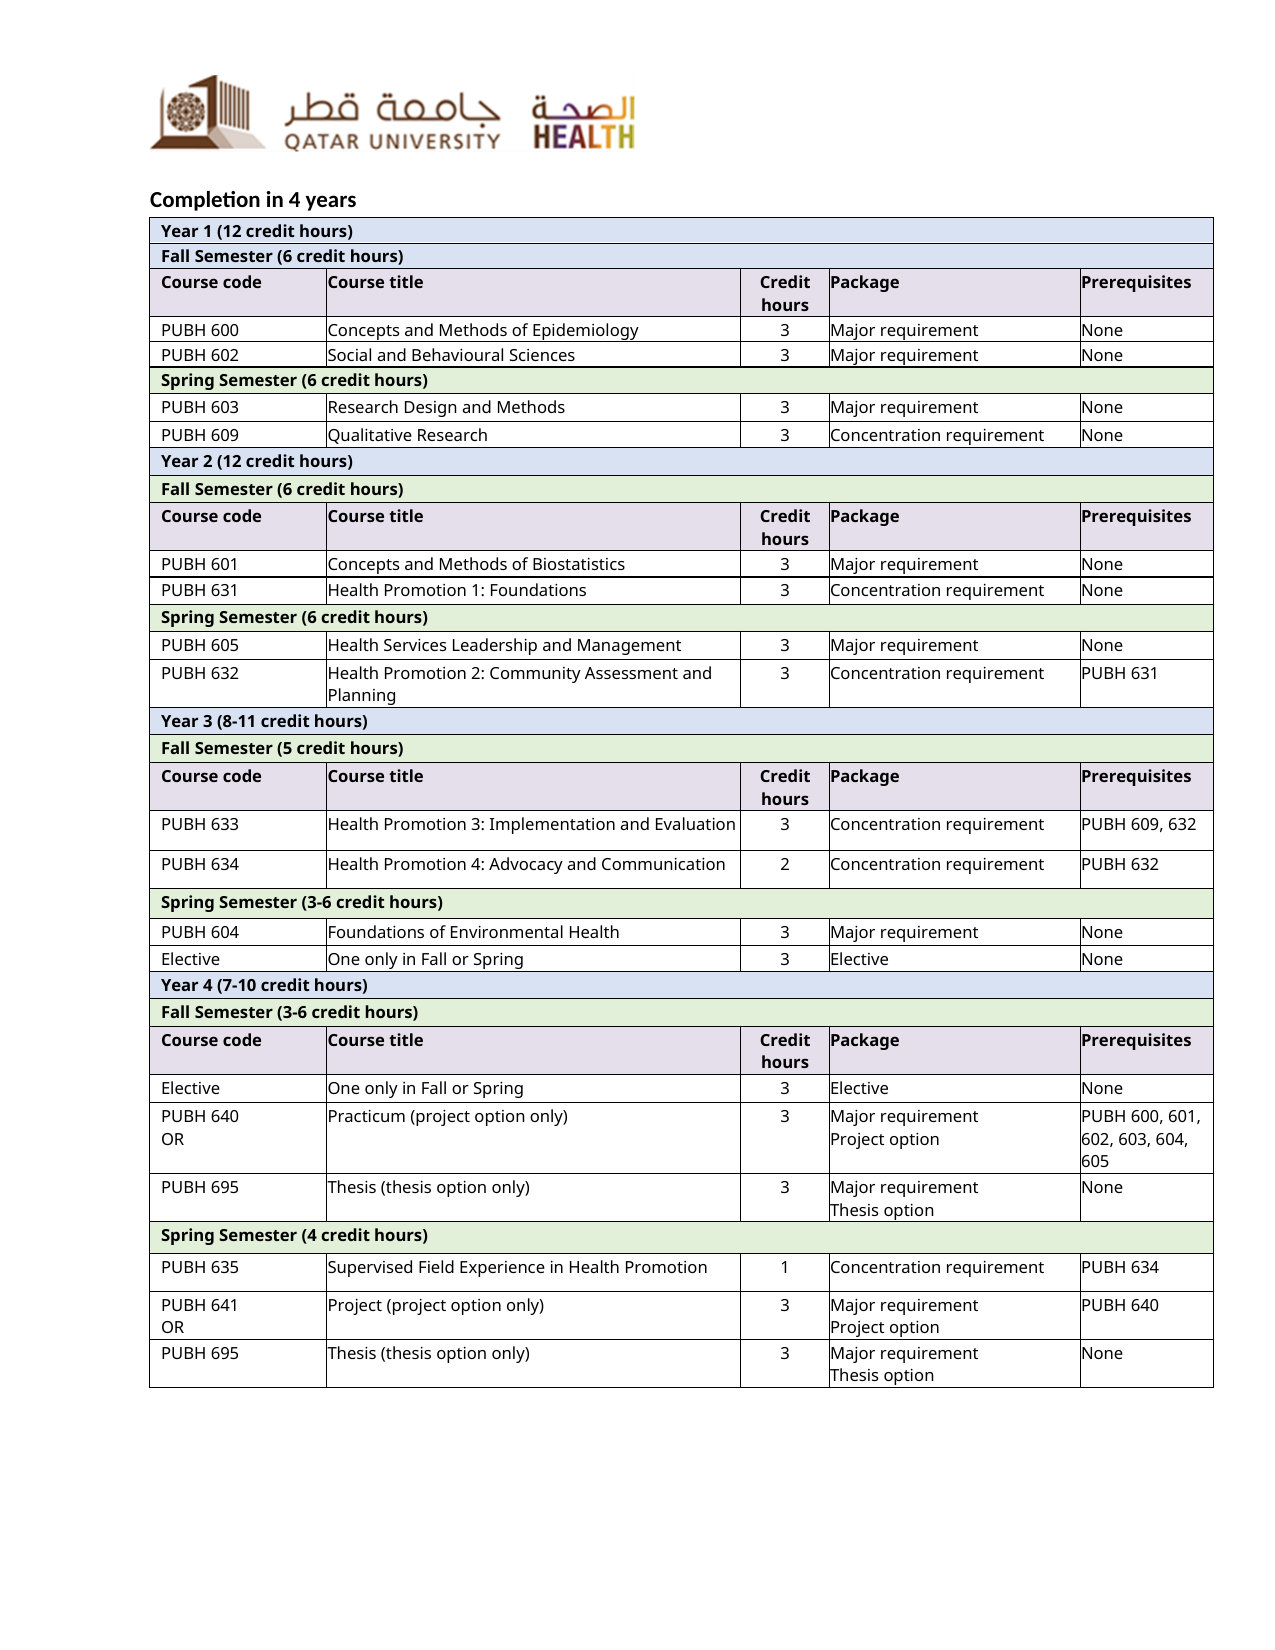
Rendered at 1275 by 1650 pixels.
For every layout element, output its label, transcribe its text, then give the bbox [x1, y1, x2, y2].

table_cell Practicum (project option only) [327, 1103, 740, 1173]
table_cell PUBH 601 [150, 551, 326, 576]
table_cell Year 3 (8-11 credit hours) [150, 708, 1213, 734]
table_cell Course code [150, 763, 326, 810]
table_cell Prerequisites [1081, 269, 1213, 316]
table_cell Concentration requirement [830, 851, 1080, 888]
table_cell 3 [741, 946, 829, 971]
table_cell PUBH 632 [1081, 851, 1213, 888]
table_cell None [1081, 578, 1213, 603]
table_cell PUBH 609, 632 [1081, 811, 1213, 850]
table_cell Social and Behavioural Sciences [327, 342, 740, 366]
table_cell 3 [741, 811, 829, 850]
table_cell Health Promotion 1: Foundations [327, 578, 740, 603]
table_cell PUBH 609 [150, 422, 326, 447]
table_cell Package [830, 763, 1080, 810]
table_header Year 1 (12 credit hours) [150, 218, 1213, 242]
table_cell 3 [741, 578, 829, 603]
table_cell One only in Fall or Spring [327, 1075, 740, 1102]
table_cell PUBH 640 [1081, 1292, 1213, 1339]
table_cell PUBH 605 [150, 632, 326, 659]
table_cell Foundations of Environmental Health [327, 919, 740, 944]
table_cell Course code [150, 269, 326, 316]
table_cell 3 [741, 317, 829, 341]
table_cell PUBH 633 [150, 811, 326, 850]
table_cell Fall Semester (3-6 credit hours) [150, 999, 1213, 1026]
table_cell Concentration requirement [830, 1254, 1080, 1291]
table_cell None [1081, 632, 1213, 659]
table_cell Major requirement [830, 342, 1080, 366]
table_cell Package [830, 269, 1080, 316]
table_cell Supervised Field Experience in Health Promotion [327, 1254, 740, 1291]
table_cell Fall Semester (6 credit hours) [150, 244, 1213, 268]
table_cell Year 4 (7-10 credit hours) [150, 972, 1213, 998]
table_cell None [1081, 342, 1213, 366]
table_cell One only in Fall or Spring [327, 946, 740, 971]
table_cell Year 2 (12 credit hours) [150, 448, 1213, 475]
table_cell None [1081, 1075, 1213, 1102]
table_cell None [1081, 394, 1213, 421]
table_cell 3 [741, 394, 829, 421]
table_cell Health Services Leadership and Management [327, 632, 740, 659]
table_cell Spring Semester (6 credit hours) [150, 368, 1213, 393]
picture [150, 75, 636, 153]
text Completion in 4 years [150, 185, 1226, 213]
table_cell PUBH 600 [150, 317, 326, 341]
table_cell PUBH 635 [150, 1254, 326, 1291]
table_cell PUBH 634 [1081, 1254, 1213, 1291]
table_cell 3 [741, 422, 829, 447]
table_cell PUBH 631 [150, 578, 326, 603]
table_cell None [1081, 919, 1213, 944]
table_cell Fall Semester (6 credit hours) [150, 476, 1213, 502]
table_cell Elective [830, 946, 1080, 971]
table_cell PUBH 600, 601, 602, 603, 604, 605 [1081, 1103, 1213, 1173]
table_cell Elective [150, 1075, 326, 1102]
table_cell Course title [327, 269, 740, 316]
table_cell 3 [741, 632, 829, 659]
table_cell Concentration requirement [830, 578, 1080, 603]
table_cell Health Promotion 4: Advocacy and Communication [327, 851, 740, 888]
table_cell 3 [741, 660, 829, 707]
table_cell 3 [741, 919, 829, 944]
table_cell 3 [741, 551, 829, 576]
table_cell None [1081, 1340, 1213, 1387]
table_cell Credit hours [741, 1027, 829, 1074]
table_cell Thesis (thesis option only) [327, 1174, 740, 1221]
table_cell Spring Semester (3-6 credit hours) [150, 889, 1213, 918]
table_cell PUBH 603 [150, 394, 326, 421]
table_cell Elective [830, 1075, 1080, 1102]
table_cell Elective [150, 946, 326, 971]
table_cell 3 [741, 1103, 829, 1173]
table_cell Fall Semester (5 credit hours) [150, 735, 1213, 762]
table_cell None [1081, 422, 1213, 447]
table_cell None [1081, 1174, 1213, 1221]
table_cell Course code [150, 503, 326, 550]
table_cell 3 [741, 342, 829, 366]
table_cell Major requirement [830, 919, 1080, 944]
table_cell Package [830, 503, 1080, 550]
table_cell 3 [741, 1340, 829, 1387]
table_cell 2 [741, 851, 829, 888]
table_cell PUBH 632 [150, 660, 326, 707]
table_cell Course title [327, 503, 740, 550]
table_cell Project (project option only) [327, 1292, 740, 1339]
table_cell PUBH 695 [150, 1340, 326, 1387]
table_cell PUBH 604 [150, 919, 326, 944]
table_cell Spring Semester (6 credit hours) [150, 605, 1213, 631]
table_cell Course code [150, 1027, 326, 1074]
table_cell Research Design and Methods [327, 394, 740, 421]
table_cell PUBH 695 [150, 1174, 326, 1221]
table_cell Course title [327, 1027, 740, 1074]
table_cell 1 [741, 1254, 829, 1291]
table_cell None [1081, 551, 1213, 576]
table_cell Major requirement Project option [830, 1103, 1080, 1173]
table_cell PUBH 631 [1081, 660, 1213, 707]
table_cell Major requirement Thesis option [830, 1340, 1080, 1387]
table_cell Major requirement [830, 632, 1080, 659]
table_cell Concentration requirement [830, 811, 1080, 850]
table_cell Major requirement [830, 551, 1080, 576]
table_cell None [1081, 946, 1213, 971]
table_cell Spring Semester (4 credit hours) [150, 1222, 1213, 1253]
table_cell Prerequisites [1081, 1027, 1213, 1074]
table_cell Health Promotion 2: Community Assessment and Planning [327, 660, 740, 707]
table_cell Health Promotion 3: Implementation and Evaluation [327, 811, 740, 850]
table_cell PUBH 641 OR [150, 1292, 326, 1339]
table_cell PUBH 602 [150, 342, 326, 366]
table_cell Concepts and Methods of Biostatistics [327, 551, 740, 576]
table_cell PUBH 634 [150, 851, 326, 888]
table_cell PUBH 640 OR [150, 1103, 326, 1173]
table_cell 3 [741, 1292, 829, 1339]
table_cell Prerequisites [1081, 503, 1213, 550]
table_cell Major requirement [830, 317, 1080, 341]
table_cell Concepts and Methods of Epidemiology [327, 317, 740, 341]
table_cell Concentration requirement [830, 660, 1080, 707]
table_cell Major requirement Thesis option [830, 1174, 1080, 1221]
table_cell Credit hours [741, 269, 829, 316]
table_cell None [1081, 317, 1213, 341]
table_cell Concentration requirement [830, 422, 1080, 447]
table_cell Thesis (thesis option only) [327, 1340, 740, 1387]
table_cell 3 [741, 1075, 829, 1102]
table_cell Credit hours [741, 503, 829, 550]
table_cell Prerequisites [1081, 763, 1213, 810]
table_cell Major requirement Project option [830, 1292, 1080, 1339]
table_cell Credit hours [741, 763, 829, 810]
table_cell 3 [741, 1174, 829, 1221]
table_cell Major requirement [830, 394, 1080, 421]
table_cell Course title [327, 763, 740, 810]
table_cell Package [830, 1027, 1080, 1074]
table_cell Qualitative Research [327, 422, 740, 447]
